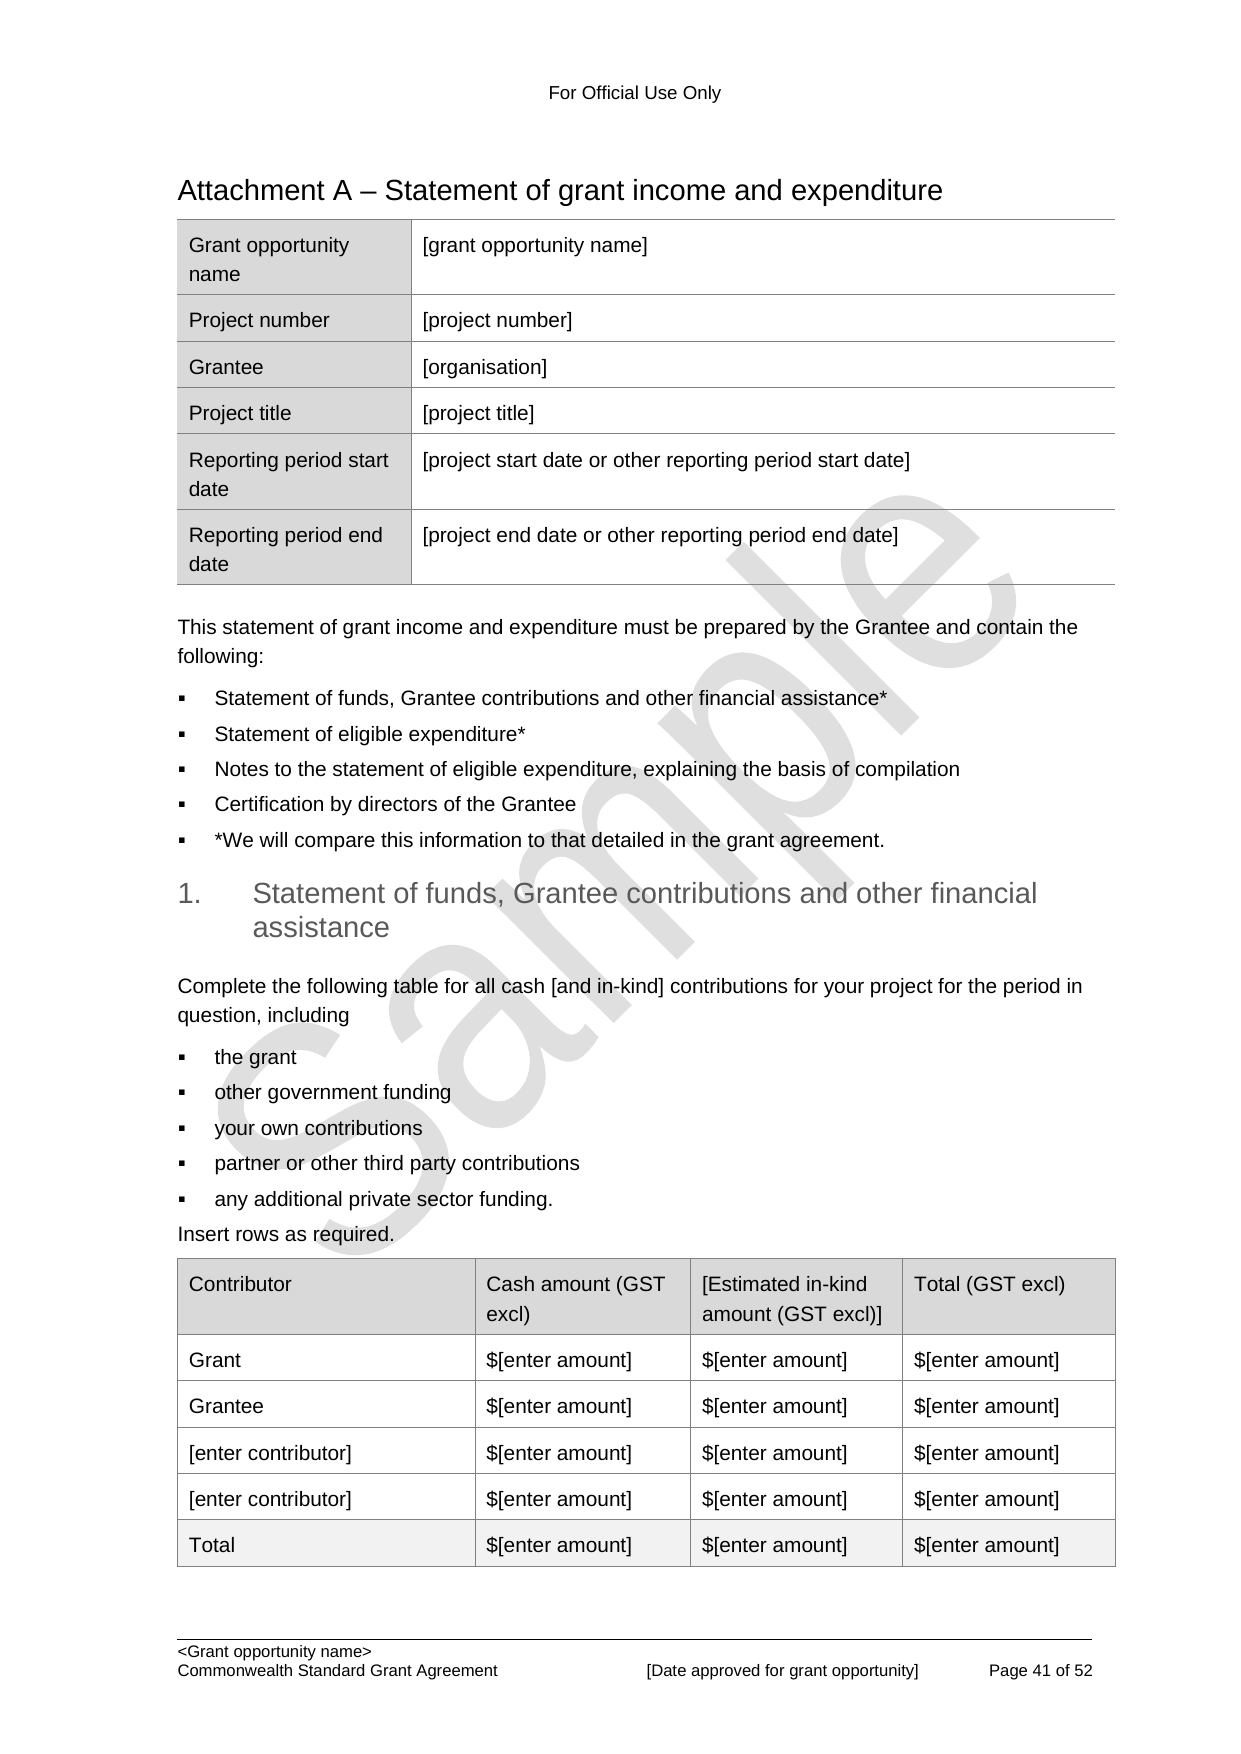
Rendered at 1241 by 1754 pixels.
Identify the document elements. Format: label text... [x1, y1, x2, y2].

list Notes to the statement of eligible expenditure, explaining the basis of compilation [177, 752, 1092, 781]
list any additional private sector funding. [177, 1181, 1092, 1210]
table_cell $[enter amount] [476, 1428, 690, 1473]
list Statement of funds, Grantee contributions and other financial assistance* [177, 681, 1092, 710]
table_cell $[enter amount] [691, 1335, 902, 1380]
table_cell [enter contributor] [178, 1428, 475, 1473]
table_cell $[enter amount] [691, 1428, 902, 1473]
list partner or other third party contributions [177, 1146, 1092, 1175]
table_header Grant opportunity name [177, 220, 411, 294]
list Certification by directors of the Grantee [177, 787, 1092, 816]
list the grant [177, 1039, 1092, 1069]
table_cell Grant [178, 1335, 475, 1380]
table_cell [project title] [412, 388, 1115, 433]
table_cell $[enter amount] [903, 1474, 1115, 1519]
list *We will compare this information to that detailed in the grant agreement. [177, 822, 1092, 852]
list your own contributions [177, 1110, 1092, 1139]
text Complete the following table for all cash [and in-kind] contributions for your project for the period in question, including [177, 969, 1092, 1027]
table_header Cash amount (GST excl) [476, 1259, 690, 1334]
table_header [grant opportunity name] [412, 220, 1115, 294]
table_header Total (GST excl) [903, 1259, 1115, 1334]
table_cell $[enter amount] [476, 1520, 690, 1566]
table_cell $[enter amount] [691, 1381, 902, 1426]
table_cell [project start date or other reporting period start date] [412, 434, 1115, 509]
table_cell [project number] [412, 295, 1115, 341]
text Insert rows as required. [177, 1217, 1092, 1246]
table_cell Total [178, 1520, 475, 1566]
table_cell $[enter amount] [903, 1381, 1115, 1426]
list other government funding [177, 1075, 1092, 1104]
subtitle Statement of funds, Grantee contributions and other financial assistance [177, 877, 1092, 944]
table_cell Reporting period start date [177, 434, 411, 509]
subtitle Attachment A – Statement of grant income and expenditure [177, 173, 1092, 206]
text This statement of grant income and expenditure must be prepared by the Grantee and contain the following: [177, 610, 1092, 668]
table_cell Reporting period end date [177, 510, 411, 584]
table_header Contributor [178, 1259, 475, 1334]
table_cell [organisation] [412, 342, 1115, 387]
table_cell $[enter amount] [476, 1474, 690, 1519]
table_cell [enter contributor] [178, 1474, 475, 1519]
table_cell Project number [177, 295, 411, 341]
list Statement of eligible expenditure* [177, 716, 1092, 745]
table_header [Estimated in-kind amount (GST excl)] [691, 1259, 902, 1334]
table_cell [project end date or other reporting period end date] [412, 510, 1115, 584]
table_cell Grantee [178, 1381, 475, 1426]
table_cell $[enter amount] [903, 1428, 1115, 1473]
table_cell $[enter amount] [903, 1335, 1115, 1380]
table_cell $[enter amount] [903, 1520, 1115, 1566]
table_cell Project title [177, 388, 411, 433]
table_cell $[enter amount] [691, 1520, 902, 1566]
table_cell $[enter amount] [476, 1335, 690, 1380]
table_cell $[enter amount] [691, 1474, 902, 1519]
table_cell $[enter amount] [476, 1381, 690, 1426]
table_cell Grantee [177, 342, 411, 387]
